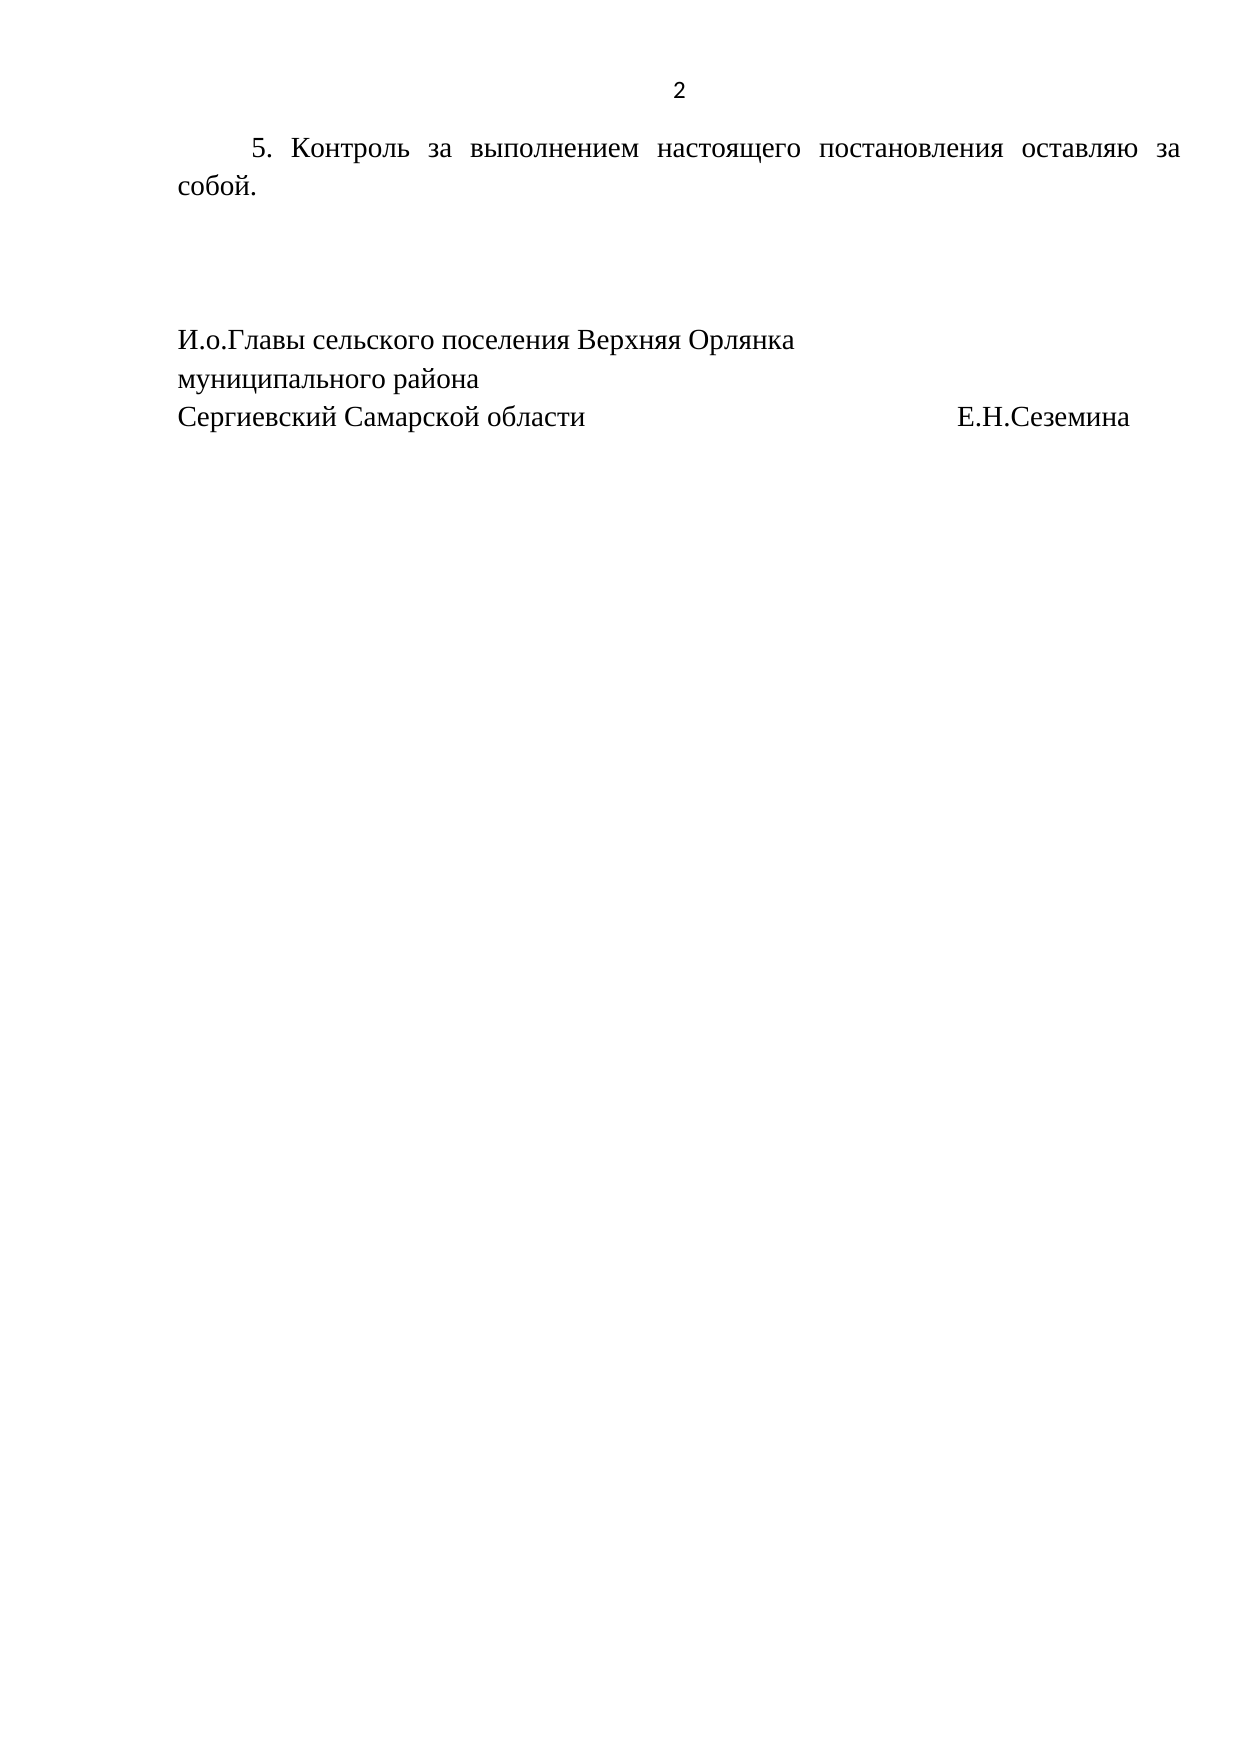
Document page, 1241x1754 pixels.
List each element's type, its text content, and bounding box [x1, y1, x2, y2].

text 5. Контроль за выполнением настоящего постановления оставляю за собой. [177, 130, 1181, 202]
text Сергиевский Самарской области Е.Н.Сеземина [177, 399, 1181, 433]
text И.о.Главы сельского поселения Верхняя Орлянка [177, 322, 1181, 356]
text муниципального района [177, 361, 1181, 394]
